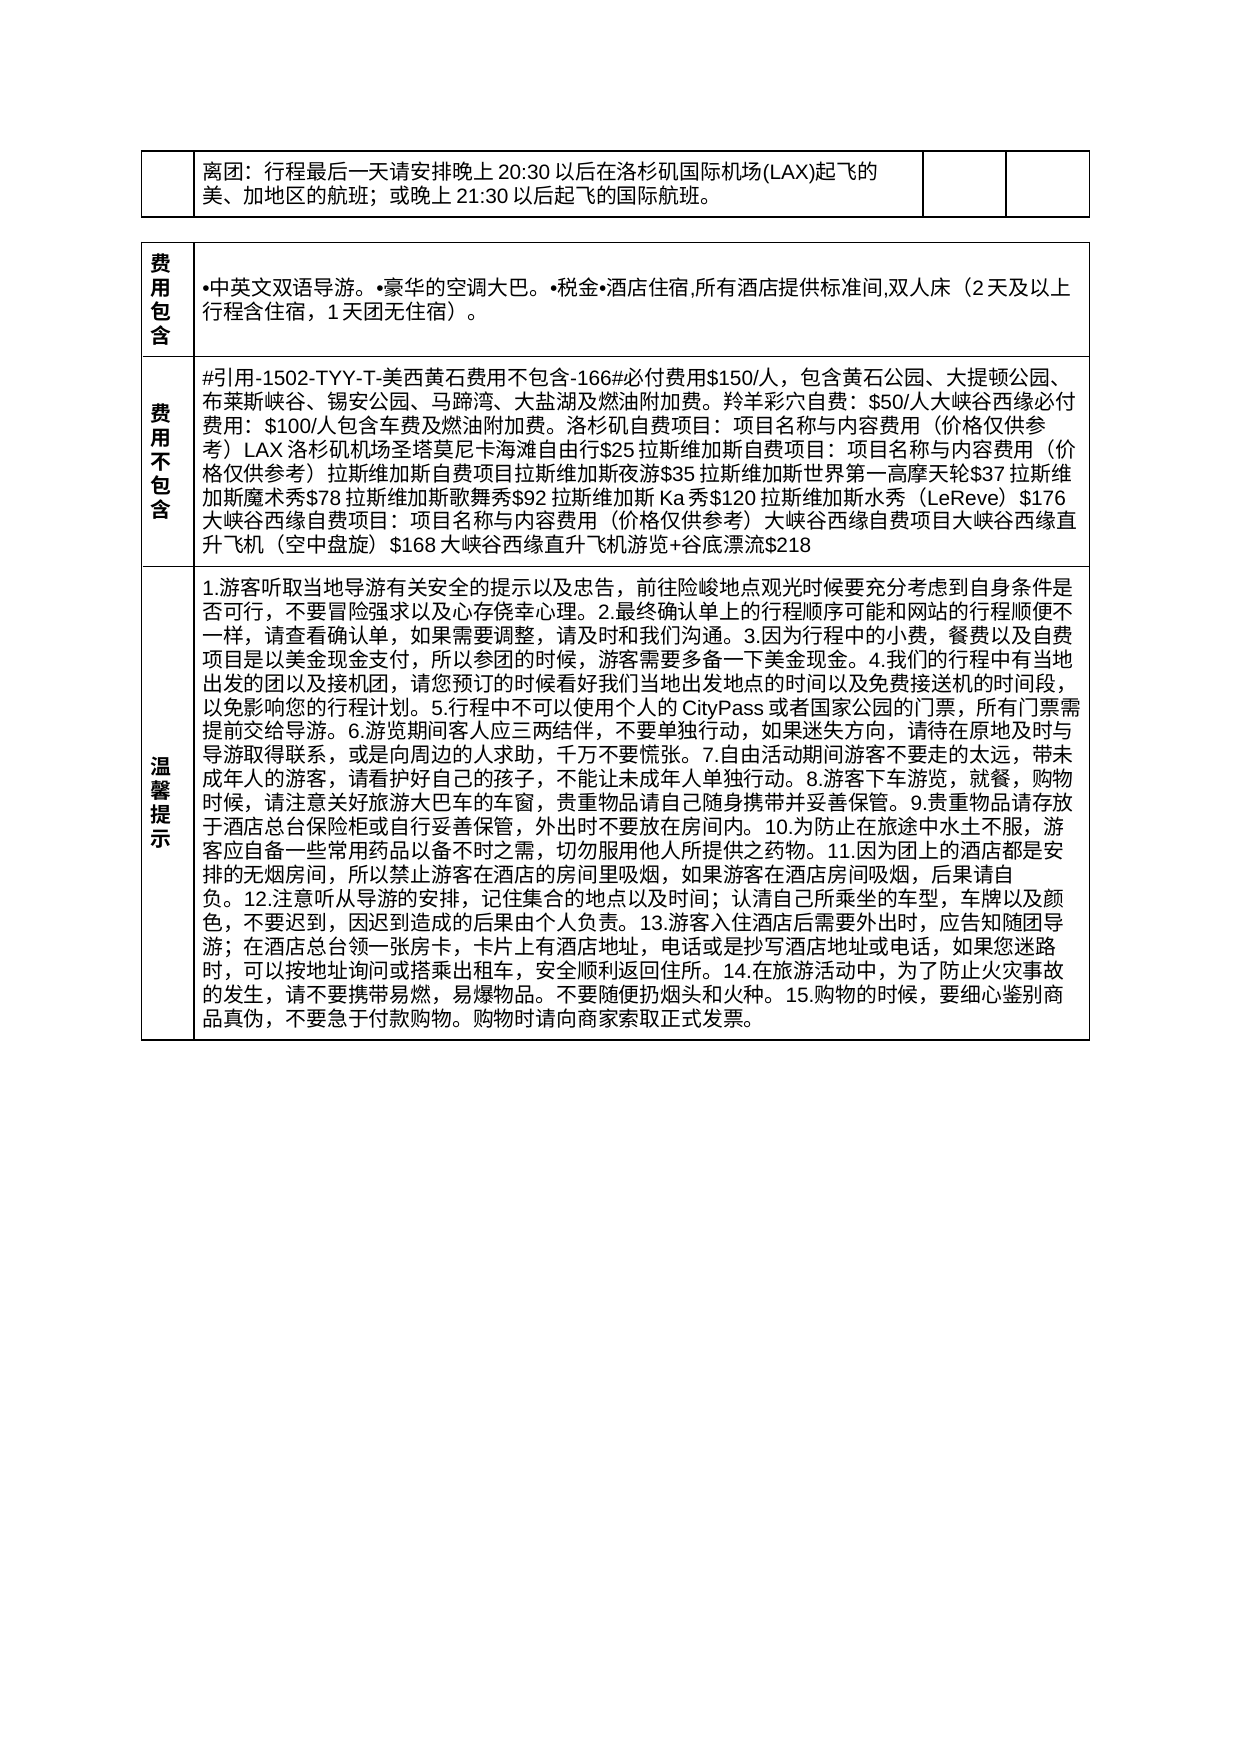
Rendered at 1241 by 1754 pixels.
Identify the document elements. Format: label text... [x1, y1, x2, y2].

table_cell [195, 152, 922, 216]
table_cell 费用不包含 [142, 357, 193, 566]
table_cell 10 [142, 152, 193, 216]
table_header •中英文双语导游。•豪华的空调大巴。•税金•酒店住宿,所有酒店提供标准间,双人床（2天及以上行程含住宿，1天团无住宿）。 [195, 243, 1089, 356]
table_cell [924, 152, 1005, 216]
table_cell 温馨提示 [142, 567, 193, 1039]
table_cell 1.游客听取当地导游有关安全的提示以及忠告，前往险峻地点观光时候要充分考虑到自身条件是否可行，不要冒险强求以及心存侥幸心理。2.最终确认单上的行程顺序可能和网站的行程顺便不一样，请查看确认单，如果需要调整，请及时和我们沟通。3.因为行程中的小费，餐费以及自费项目是以美金现金支付，所以参团的时候，游客需要多备一下美金现金。4.我们的行程中有当地出发的团以及接机团，请您预订的时候看好我们当地出发地点的时间以及免费接送机的时间段，以免影响您的行程计划。5.行程中不可以使用个人的CityPass或者国家公园的门票，所有门票需提前交给导游。6.游览期间客人应三两结伴，不要单独行动，如果迷失方向，请待在原地及时与导游取得联系，或是向周边的人求助，千万不要慌张。7.自由活动期间游客不要走的太远，带未成年人的游客，请看护好自己的孩子，不能让未成年人单独行动。8.游客下车游览，就餐，购物时候，请注意关好旅游大巴车的车窗，贵重物品请自己随身携带并妥善保管。9.贵重物品请存放于酒店总台保险柜或自行妥善保管，外出时不要放在房间内。10.为防止在旅途中水土不服，游客应自备一些常用药品以备不时之需，切勿服用他人所提供之药物。11.因为团上的酒店都是安排的无烟房间，所以禁止游客在酒店的房间里吸烟，如果游客在酒店房间吸烟，后果请自负。12.注意听从导游的安排，记住集合的地点以及时间；认清自己所乘坐的车型，车牌以及颜色，不要迟到，因迟到造成的后果由个人负责。13.游客入住酒店后需要外出时，应告知随团导游；在酒店总台领一张房卡，卡片上有酒店地址，电话或是抄写酒店地址或电话，如果您迷路时，可以按地址询问或搭乘出租车，安全顺利返回住所。14.在旅游活动中，为了防止火灾事故的发生，请不要携带易燃，易爆物品。不要随便扔烟头和火种。15.购物的时候，要细心鉴别商品真伪，不要急于付款购物。购物时请向商家索取正式发票。 [195, 567, 1089, 1039]
table_cell [1007, 152, 1089, 216]
table_cell #引用-1502-TYY-T-美西黄石费用不包含-166#必付费用$150/人，包含黄石公园、大提顿公园、布莱斯峡谷、锡安公园、马蹄湾、大盐湖及燃油附加费。羚羊彩穴自费：$50/人大峡谷西缘必付费用：$100/人包含车费及燃油附加费。洛杉矶自费项目：项目名称与内容费用（价格仅供参考）LAX洛杉矶机场圣塔莫尼卡海滩自由行$25拉斯维加斯自费项目：项目名称与内容费用（价格仅供参考）拉斯维加斯自费项目拉斯维加斯夜游$35拉斯维加斯世界第一高摩天轮$37拉斯维加斯魔术秀$78拉斯维加斯歌舞秀$92拉斯维加斯Ka秀$120拉斯维加斯水秀（LeReve）$176大峡谷西缘自费项目：项目名称与内容费用（价格仅供参考）大峡谷西缘自费项目大峡谷西缘直升飞机（空中盘旋）$168大峡谷西缘直升飞机游览+谷底漂流$218 [195, 357, 1089, 566]
table_header 费用包含 [142, 243, 193, 356]
